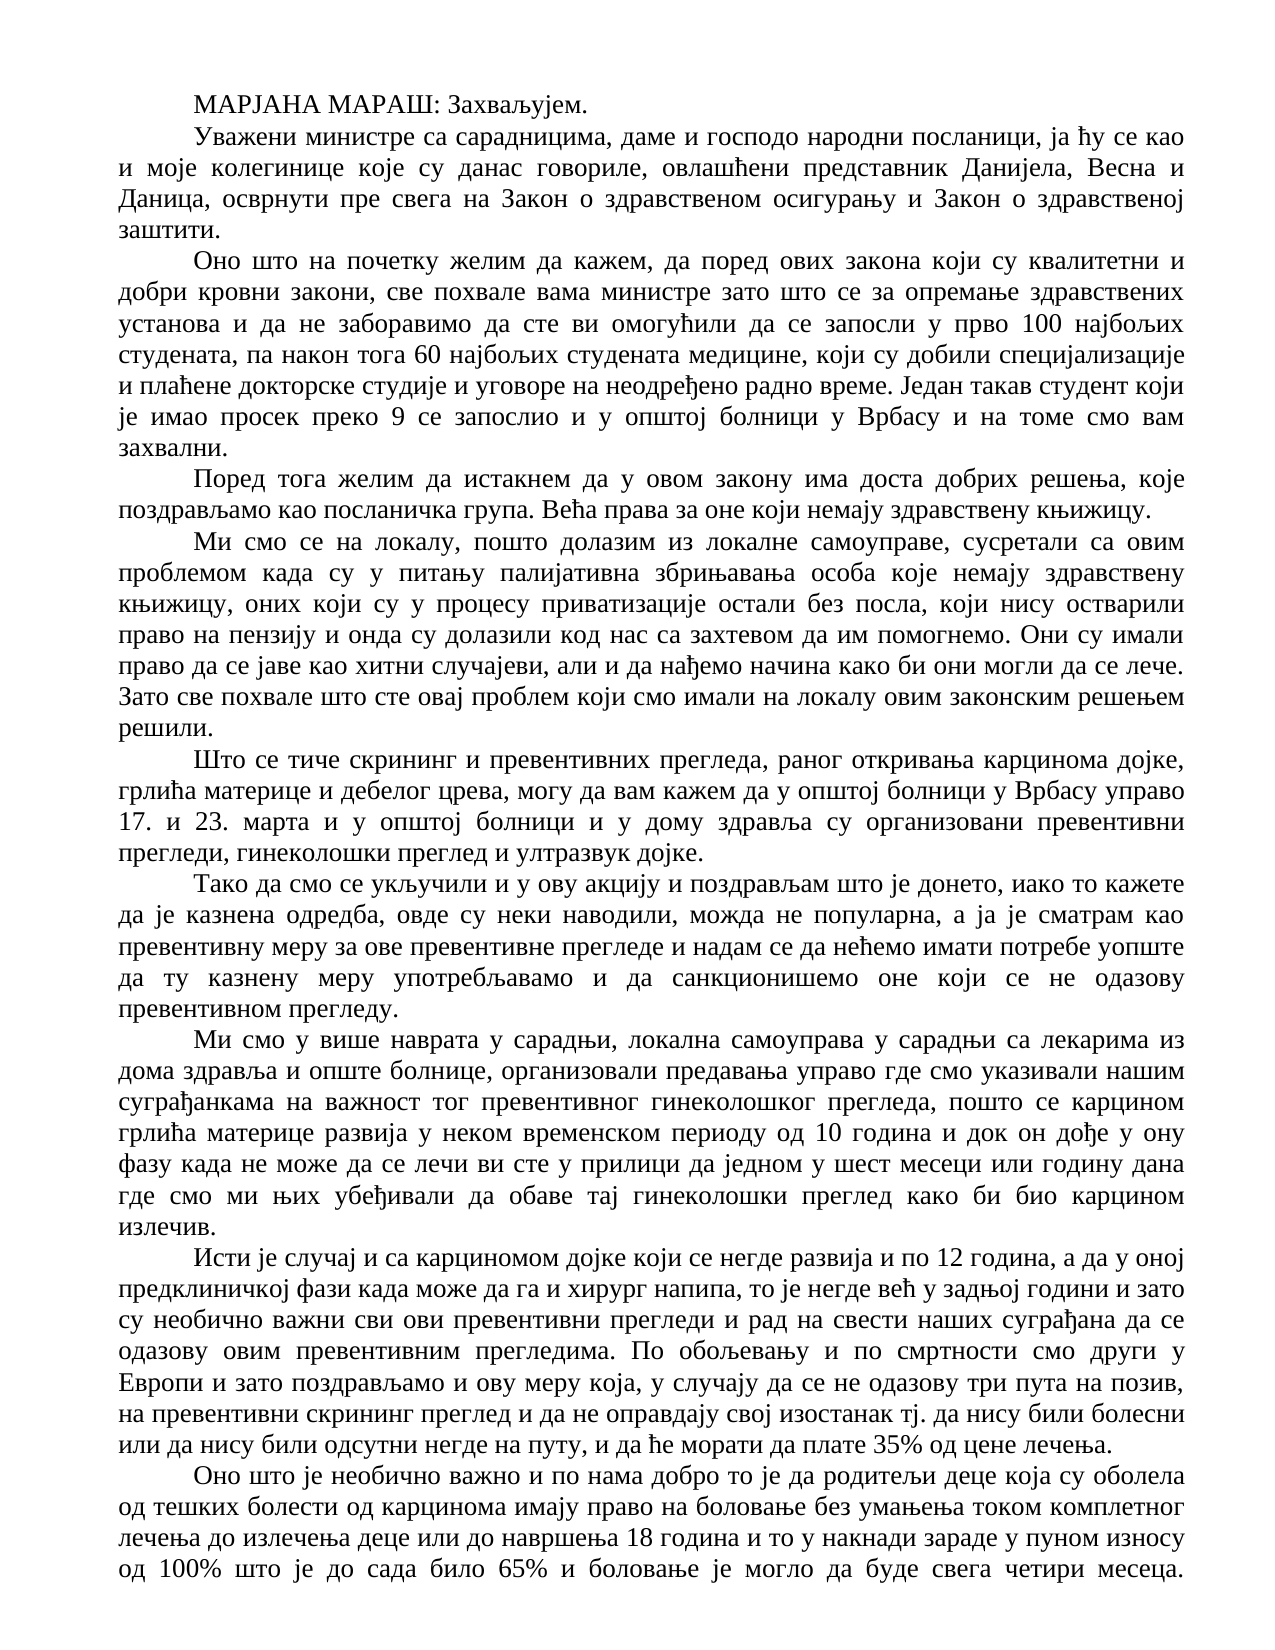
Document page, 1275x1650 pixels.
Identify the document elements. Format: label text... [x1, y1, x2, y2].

text Уважени министре са сарадницима, даме и господо народни посланици, ја ћу се као и моје колегинице које су данас говориле, овлашћени представник Данијела, Весна и Даница, осврнути пре свега на Закон о здравственом осигурању и Закон о здравственој заштити. [118, 120, 1186, 244]
text Исти је случај и са карциномом дојке који се негде развија и по 12 година, а да у оној предклиничкој фази када може да га и хирург напипа, то је негде већ у задњој години и зато су необично важни сви ови превентивни прегледи и рад на свести наших суграђана да се одазову овим превентивним прегледима. По обољевању и по смртности смо други у Европи и зато поздрављамо и ову меру која, у случају да се не одазову три пута на позив, на превентивни скрининг преглед и да не оправдају свој изостанак тј. да нису били болесни или да нису били одсутни негде на путу, и да ће морати да плате 35% од цене лечења. [118, 1241, 1186, 1459]
text Оно што на почетку желим да кажем, да поред ових закона који су квалитетни и добри кровни закони, све похвале вама министре зато што се за опремање здравствених установа и да не заборавимо да сте ви омогућили да се запосли у прво 100 најбољих студената, па након тога 60 најбољих студената медицине, који су добили специјализације и плаћене докторске студије и уговоре на неодређено радно време. Један такав студент који је имао просек преко 9 се запослио и у општој болници у Врбасу и на томе смо вам захвални. [118, 244, 1186, 462]
text Тако да смо се укључили и у ову акцију и поздрављам што је донето, иако то кажете да је казнена одредба, овде су неки наводили, можда не популарна, а ја је сматрам као превентивну меру за ове превентивне прегледе и надам се да нећемо имати потребе уопште да ту казнену меру употребљавамо и да санкционишемо оне који се не одазову превентивном прегледу. [118, 867, 1186, 1023]
text МАРЈАНА МАРАШ: Захваљујем. [118, 89, 1186, 120]
text Што се тиче скрининг и превентивних прегледа, раног откривања карцинома дојке, грлића материце и дебелог црева, могу да вам кажем да у општој болници у Врбасу управо 17. и 23. марта и у општој болници и у дому здравља су организовани превентивни прегледи, гинеколошки преглед и ултразвук дојке. [118, 743, 1186, 867]
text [118, 1459, 1186, 1584]
text Ми смо у више наврата у сарадњи, локална самоуправа у сарадњи са лекарима из дома здравља и опште болнице, организовали предавања управо где смо указивали нашим суграђанкама на важност тог превентивног гинеколошког прегледа, пошто се карцином грлића материце развија у неком временском периоду од 10 година и док он дође у ону фазу када не може да се лечи ви сте у прилици да једном у шест месеци или годину дана где смо ми њих убеђивали да обаве тај гинеколошки преглед како би био карцином излечив. [118, 1023, 1186, 1241]
text Поред тога желим да истакнем да у овом закону има доста добрих решења, које поздрављамо као посланичка група. Већа права за оне који немају здравствену књижицу. [118, 462, 1186, 525]
text Ми смо се на локалу, пошто долазим из локалне самоуправе, сусретали са овим проблемом када су у питању палијативна збрињавања особа које немају здравствену књижицу, оних који су у процесу приватизације остали без посла, који нису остварили право на пензију и онда су долазили код нас са захтевом да им помогнемо. Они су имали право да се јаве као хитни случајеви, али и да нађемо начина како би они могли да се лече. Зато све похвале што сте овај проблем који смо имали на локалу овим законским решењем решили. [118, 525, 1186, 743]
